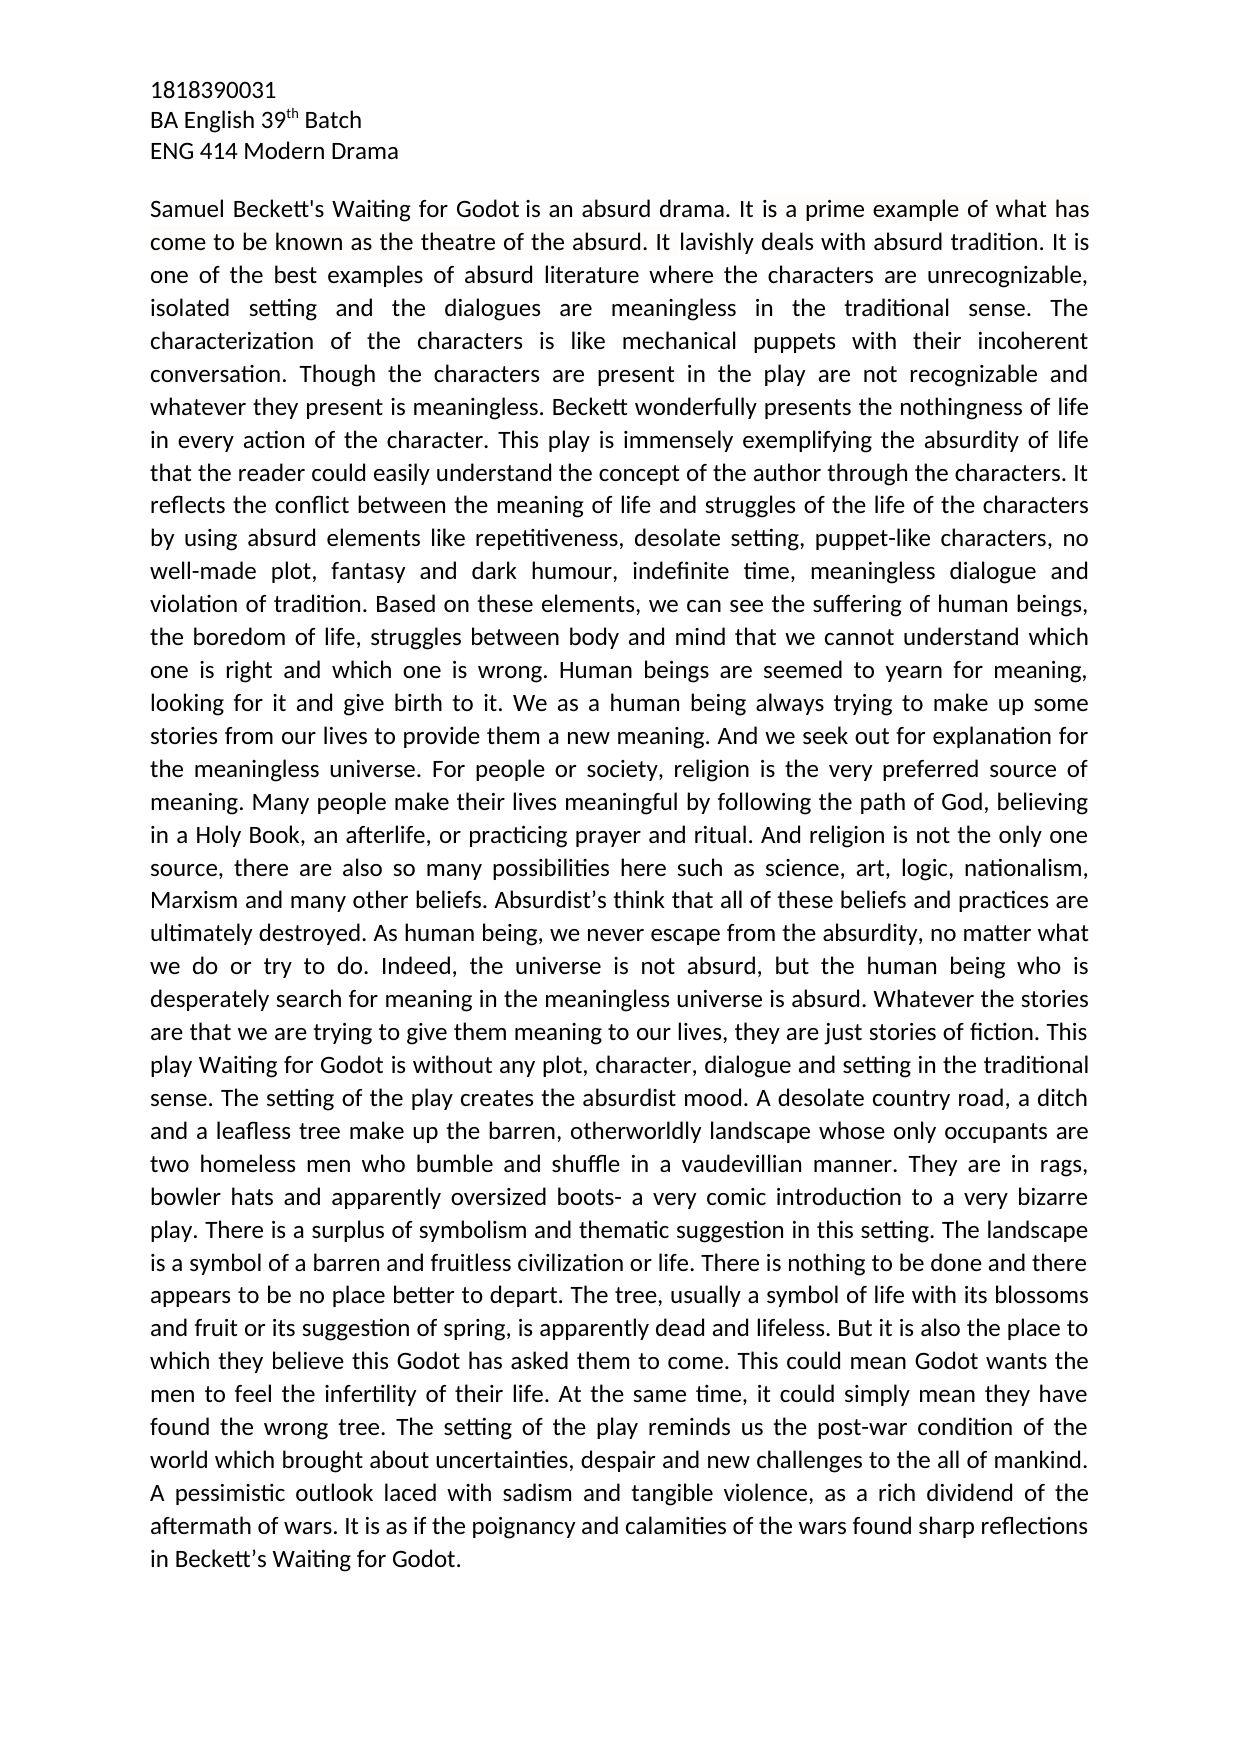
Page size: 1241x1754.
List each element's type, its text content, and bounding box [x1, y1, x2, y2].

text Samuel Beckett's Waiting for Godot is an absurd drama. It is a prime example of what has come to be known as the theatre of the absurd. It lavishly deals with absurd tradition. It is one of the best examples of absurd literature where the characters are unrecognizable, isolated setting and the dialogues are meaningless in the traditional sense. The characterization of the characters is like mechanical puppets with their incoherent conversation. Though the characters are present in the play are not recognizable and whatever they present is meaningless. Beckett wonderfully presents the nothingness of life in every action of the character. This play is immensely exemplifying the absurdity of life that the reader could easily understand the concept of the author through the characters. It reflects the conflict between the meaning of life and struggles of the life of the characters by using absurd elements like repetitiveness, desolate setting, puppet-like characters, no well-made plot, fantasy and dark humour, indefinite time, meaningless dialogue and violation of tradition. Based on these elements, we can see the suffering of human beings, the boredom of life, struggles between body and mind that we cannot understand which one is right and which one is wrong. Human beings are seemed to yearn for meaning, looking for it and give birth to it. We as a human being always trying to make up some stories from our lives to provide them a new meaning. And we seek out for explanation for the meaningless universe. For people or society, religion is the very preferred source of meaning. Many people make their lives meaningful by following the path of God, believing in a Holy Book, an afterlife, or practicing prayer and ritual. And religion is not the only one source, there are also so many possibilities here such as science, art, logic, nationalism, Marxism and many other beliefs. Absurdist’s think that all of these beliefs and practices are ultimately destroyed. As human being, we never escape from the absurdity, no matter what we do or try to do. Indeed, the universe is not absurd, but the human being who is desperately search for meaning in the meaningless universe is absurd. Whatever the stories are that we are trying to give them meaning to our lives, they are just stories of fiction. This play Waiting for Godot is without any plot, character, dialogue and setting in the traditional sense. The setting of the play creates the absurdist mood. A desolate country road, a ditch and a leafless tree make up the barren, otherworldly landscape whose only occupants are two homeless men who bumble and shuffle in a vaudevillian manner. They are in rags, bowler hats and apparently oversized boots- a very comic introduction to a very bizarre play. There is a surplus of symbolism and thematic suggestion in this setting. The landscape is a symbol of a barren and fruitless civilization or life. There is nothing to be done and there appears to be no place better to depart. The tree, usually a symbol of life with its blossoms and fruit or its suggestion of spring, is apparently dead and lifeless. But it is also the place to which they believe this Godot has asked them to come. This could mean Godot wants the men to feel the infertility of their life. At the same time, it could simply mean they have found the wrong tree. The setting of the play reminds us the post-war condition of the world which brought about uncertainties, despair and new challenges to the all of mankind. A pessimistic outlook laced with sadism and tangible violence, as a rich dividend of the aftermath of wars. It is as if the poignancy and calamities of the wars found sharp reflections in Beckett’s Waiting for Godot. [150, 1047, 1090, 1573]
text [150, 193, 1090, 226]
